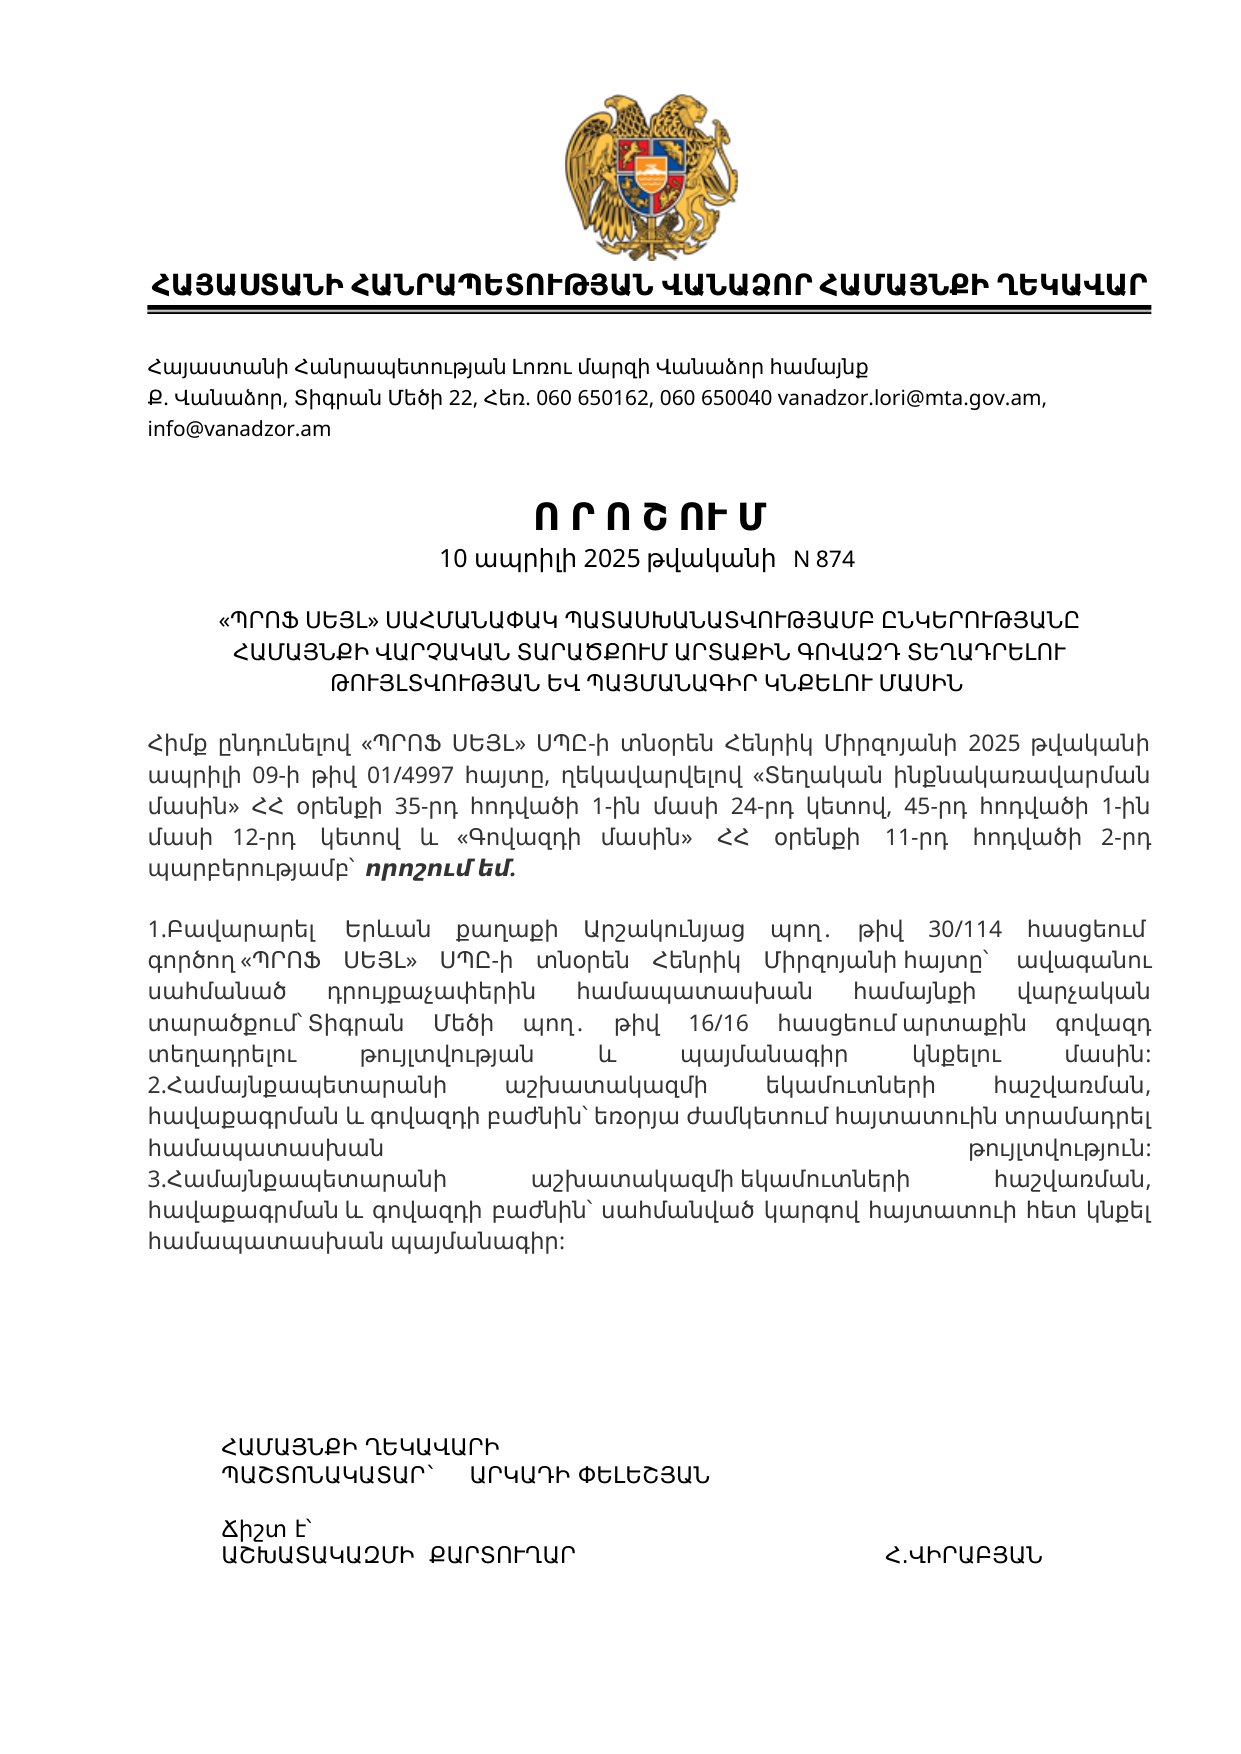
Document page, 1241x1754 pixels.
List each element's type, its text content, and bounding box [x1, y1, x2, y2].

table_header ՀԱՅԱՍՏԱՆԻ ՀԱՆՐԱՊԵՏՈՒԹՅԱՆ ՎԱՆԱՁՈՐ ՀԱՄԱՅՆՔԻ ՂԵԿԱՎԱՐ Հայաստանի Հանրապետության Լոռու մարզի Վանաձոր համայնք Ք. Վանաձոր, Տիգրան Մեծի 22, Հեռ. 060 650162, 060 650040 vanadzor.lori@mta.gov.am, info@vanadzor.am [148, 89, 1151, 305]
text ՀԱՄԱՅՆՔԻ ՂԵԿԱՎԱՐԻ [221, 1345, 1151, 1461]
text ՊԱՇՏՈՆԱԿԱՏԱՐ` ԱՐԿԱԴԻ ՓԵԼԵՇՅԱՆ [147, 1461, 1151, 1489]
text Ճիշտ է՝ [221, 1516, 1151, 1542]
table_header ՀԱՅԱՍՏԱՆԻ ՀԱՆՐԱՊԵՏՈՒԹՅԱՆ ՎԱՆԱՁՈՐ ՀԱՄԱՅՆՔԻ ՂԵԿԱՎԱՐ Հայաստանի Հանրապետության Լոռու մարզի Վանաձոր համայնք Ք. Վանաձոր, Տիգրան Մեծի 22, Հեռ. 060 650162, 060 650040 vanadzor.lori@mta.gov.am, info@vanadzor.am [148, 314, 1151, 461]
text «ՊՐՈՖ ՍԵՅԼ» ՍԱՀՄԱՆԱՓԱԿ ՊԱՏԱՍԽԱՆԱՏՎՈՒԹՅԱՄԲ ԸՆԿԵՐՈՒԹՅԱՆԸ ՀԱՄԱՅՆՔԻ ՎԱՐՉԱԿԱՆ ՏԱՐԱԾՔՈՒՄ ԱՐՏԱՔԻՆ ԳՈՎԱԶԴ ՏԵՂԱԴՐԵԼՈՒ ԹՈՒՅԼՏՎՈՒԹՅԱՆ ԵՎ ՊԱՅՄԱՆԱԳԻՐ ԿՆՔԵԼՈՒ ՄԱՍԻՆ [147, 604, 1151, 698]
text 1.Բավարարել Երևան քաղաքի Արշակունյաց պող․ թիվ 30/114 հասցեում գործող «ՊՐՈՖ ՍԵՅԼ» ՍՊԸ-ի տնօրեն Հենրիկ Միրզոյանի հայտը՝ ավագանու սահմանած դրույքաչափերին համապատասխան համայնքի վարչական տարածքում՝ Տիգրան Մեծի պող․ թիվ 16/16 հասցեում արտաքին գովազդ տեղադրելու թույլտվության և պայմանագիր կնքելու մասին: 2.Համայնքապետարանի աշխատակազմի եկամուտների հաշվառման, հավաքագրման և գովազդի բաժնին՝ եռօրյա ժամկետում հայտատուին տրամադրել համապատասխան թույլտվություն: 3.Համայնքապետարանի աշխատակազմի եկամուտների հաշվառման, հավաքագրման և գովազդի բաժնին՝ սահմանված կարգով հայտատուի հետ կնքել համապատասխան պայմանագիր: [147, 913, 1151, 1256]
text Ո Ր Ո Շ ՈՒ Մ 10 ապրիլի 2025 թվականի N 874 [147, 490, 1151, 575]
text Հիմք ընդունելով «ՊՐՈՖ ՍԵՅԼ» ՍՊԸ-ի տնօրեն Հենրիկ Միրզոյանի 2025 թվականի ապրիլի 09-ի թիվ 01/4997 հայտը, ղեկավարվելով «Տեղական ինքնակառավարման մասին» ՀՀ օրենքի 35-րդ հոդվածի 1-ին մասի 24-րդ կետով, 45-րդ հոդվածի 1-ին մասի 12-րդ կետով և «Գովազդի մասին» ՀՀ օրենքի 11-րդ հոդվածի 2-րդ պարբերությամբ՝ որոշում եմ. [147, 727, 1151, 883]
text ԱՇԽԱՏԱԿԱԶՄԻ ՔԱՐՏՈՒՂԱՐ Հ.ՎԻՐԱԲՅԱՆ [221, 1542, 1151, 1569]
